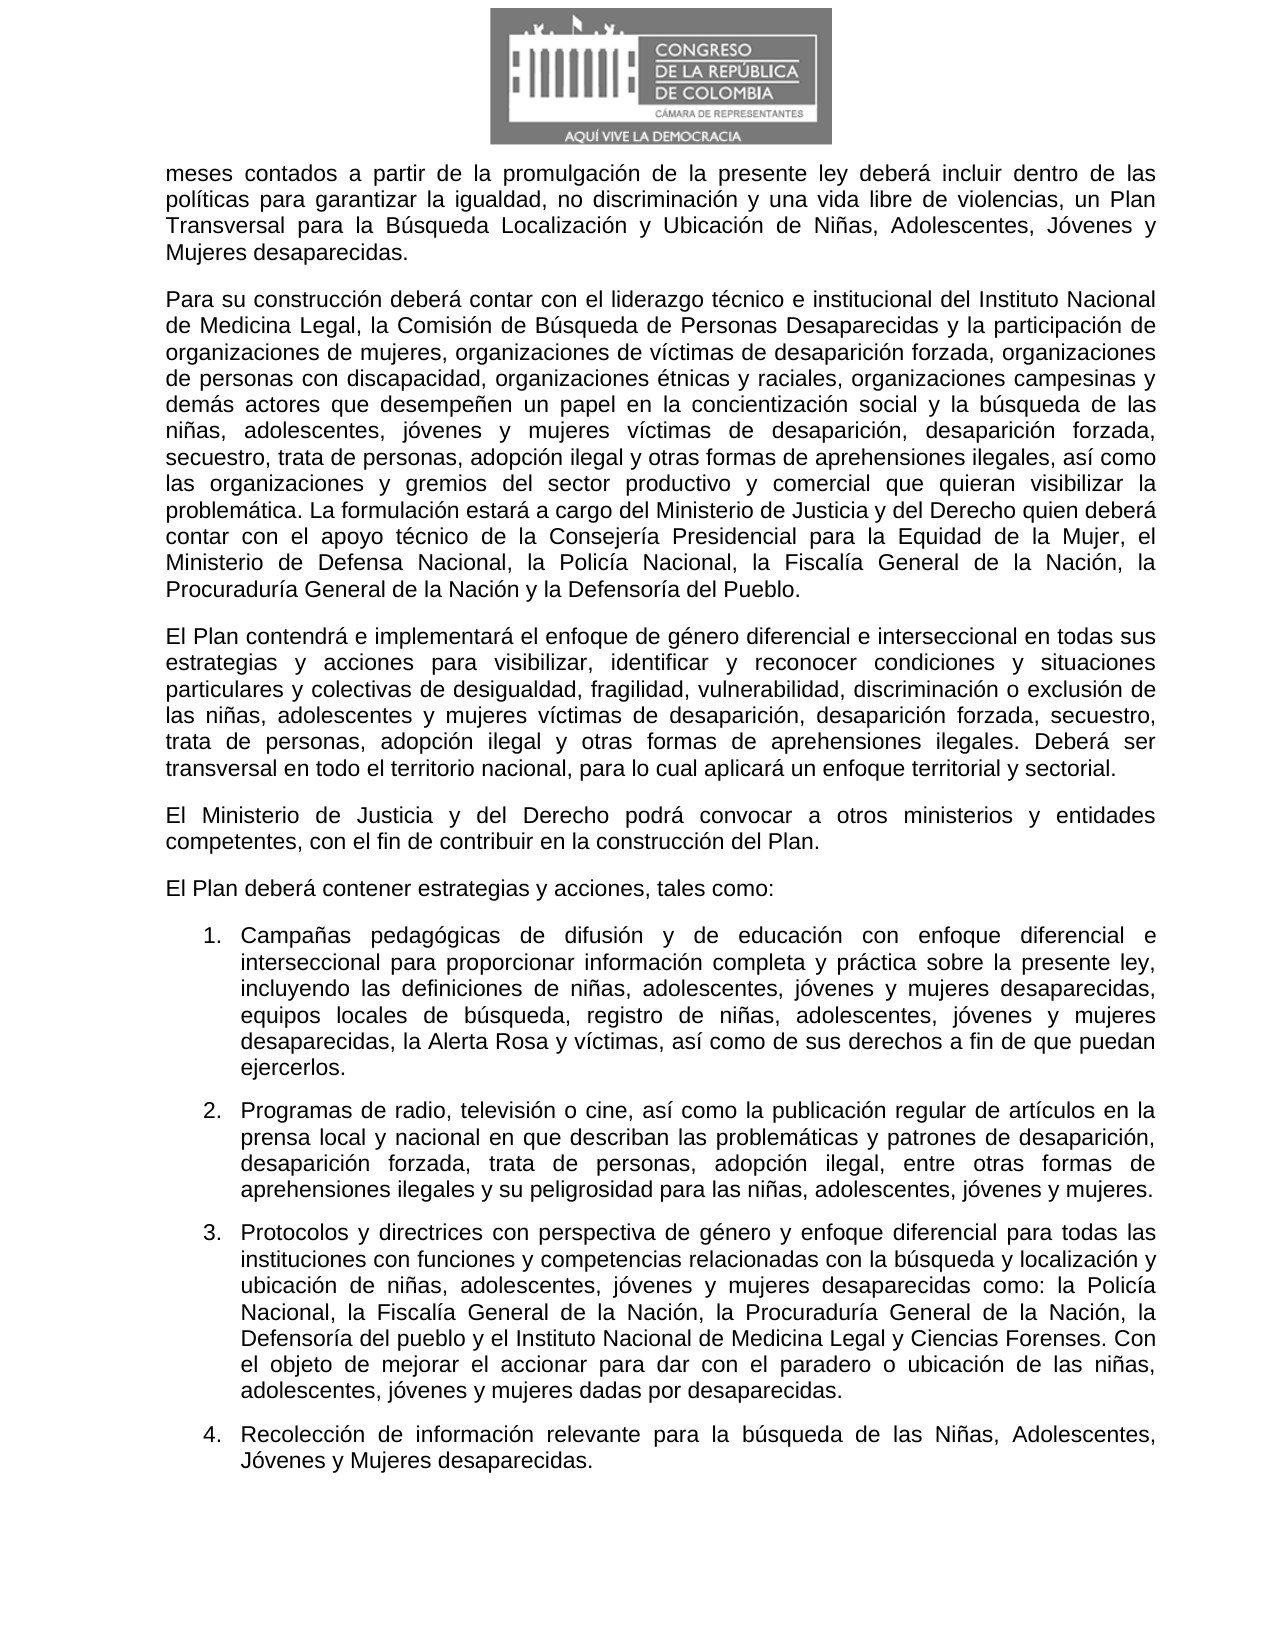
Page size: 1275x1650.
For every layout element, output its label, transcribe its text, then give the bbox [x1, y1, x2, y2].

list Protocolos y directrices con perspectiva de género y enfoque diferencial para todas las instituciones con funciones y competencias relacionadas con la búsqueda y localización y ubicación de niñas, adolescentes, jóvenes y mujeres desaparecidas como: la Policía Nacional, la Fiscalía General de la Nación, la Procuraduría General de la Nación, la Defensoría del pueblo y el Instituto Nacional de Medicina Legal y Ciencias Forenses. Con el objeto de mejorar el accionar para dar con el paradero o ubicación de las niñas, adolescentes, jóvenes y mujeres dadas por desaparecidas. [203, 1219, 1157, 1404]
text El Ministerio de Justicia y del Derecho podrá convocar a otros ministerios y entidades competentes, con el fin de contribuir en la construcción del Plan. [165, 802, 1157, 854]
text Para su construcción deberá contar con el liderazgo técnico e institucional del Instituto Nacional de Medicina Legal, la Comisión de Búsqueda de Personas Desaparecidas y la participación de organizaciones de mujeres, organizaciones de víctimas de desaparición forzada, organizaciones de personas con discapacidad, organizaciones étnicas y raciales, organizaciones campesinas y demás actores que desempeñen un papel en la concientización social y la búsqueda de las niñas, adolescentes, jóvenes y mujeres víctimas de desaparición, desaparición forzada, secuestro, trata de personas, adopción ilegal y otras formas de aprehensiones ilegales, así como las organizaciones y gremios del sector productivo y comercial que quieran visibilizar la problemática. La formulación estará a cargo del Ministerio de Justicia y del Derecho quien deberá contar con el apoyo técnico de la Consejería Presidencial para la Equidad de la Mujer, el Ministerio de Defensa Nacional, la Policía Nacional, la Fiscalía General de la Nación, la Procuraduría General de la Nación y la Defensoría del Pueblo. [165, 286, 1157, 602]
text El Plan contendrá e implementará el enfoque de género diferencial e interseccional en todas sus estrategias y acciones para visibilizar, identificar y reconocer condiciones y situaciones particulares y colectivas de desigualdad, fragilidad, vulnerabilidad, discriminación o exclusión de las niñas, adolescentes y mujeres víctimas de desaparición, desaparición forzada, secuestro, trata de personas, adopción ilegal y otras formas de aprehensiones ilegales. Deberá ser transversal en todo el territorio nacional, para lo cual aplicará un enfoque territorial y sectorial. [165, 623, 1157, 781]
picture [490, 8, 832, 147]
list Campañas pedagógicas de difusión y de educación con enfoque diferencial e interseccional para proporcionar información completa y práctica sobre la presente ley, incluyendo las definiciones de niñas, adolescentes, jóvenes y mujeres desaparecidas, equipos locales de búsqueda, registro de niñas, adolescentes, jóvenes y mujeres desaparecidas, la Alerta Rosa y víctimas, así como de sus derechos a fin de que puedan ejercerlos. [203, 922, 1157, 1081]
list Programas de radio, televisión o cine, así como la publicación regular de artículos en la prensa local y nacional en que describan las problemáticas y patrones de desaparición, desaparición forzada, trata de personas, adopción ilegal, entre otras formas de aprehensiones ilegales y su peligrosidad para las niñas, adolescentes, jóvenes y mujeres. [203, 1097, 1157, 1203]
list Recolección de información relevante para la búsqueda de las Niñas, Adolescentes, Jóvenes y Mujeres desaparecidas. [203, 1421, 1157, 1473]
text El Plan deberá contener estrategias y acciones, tales como: [165, 875, 1157, 902]
